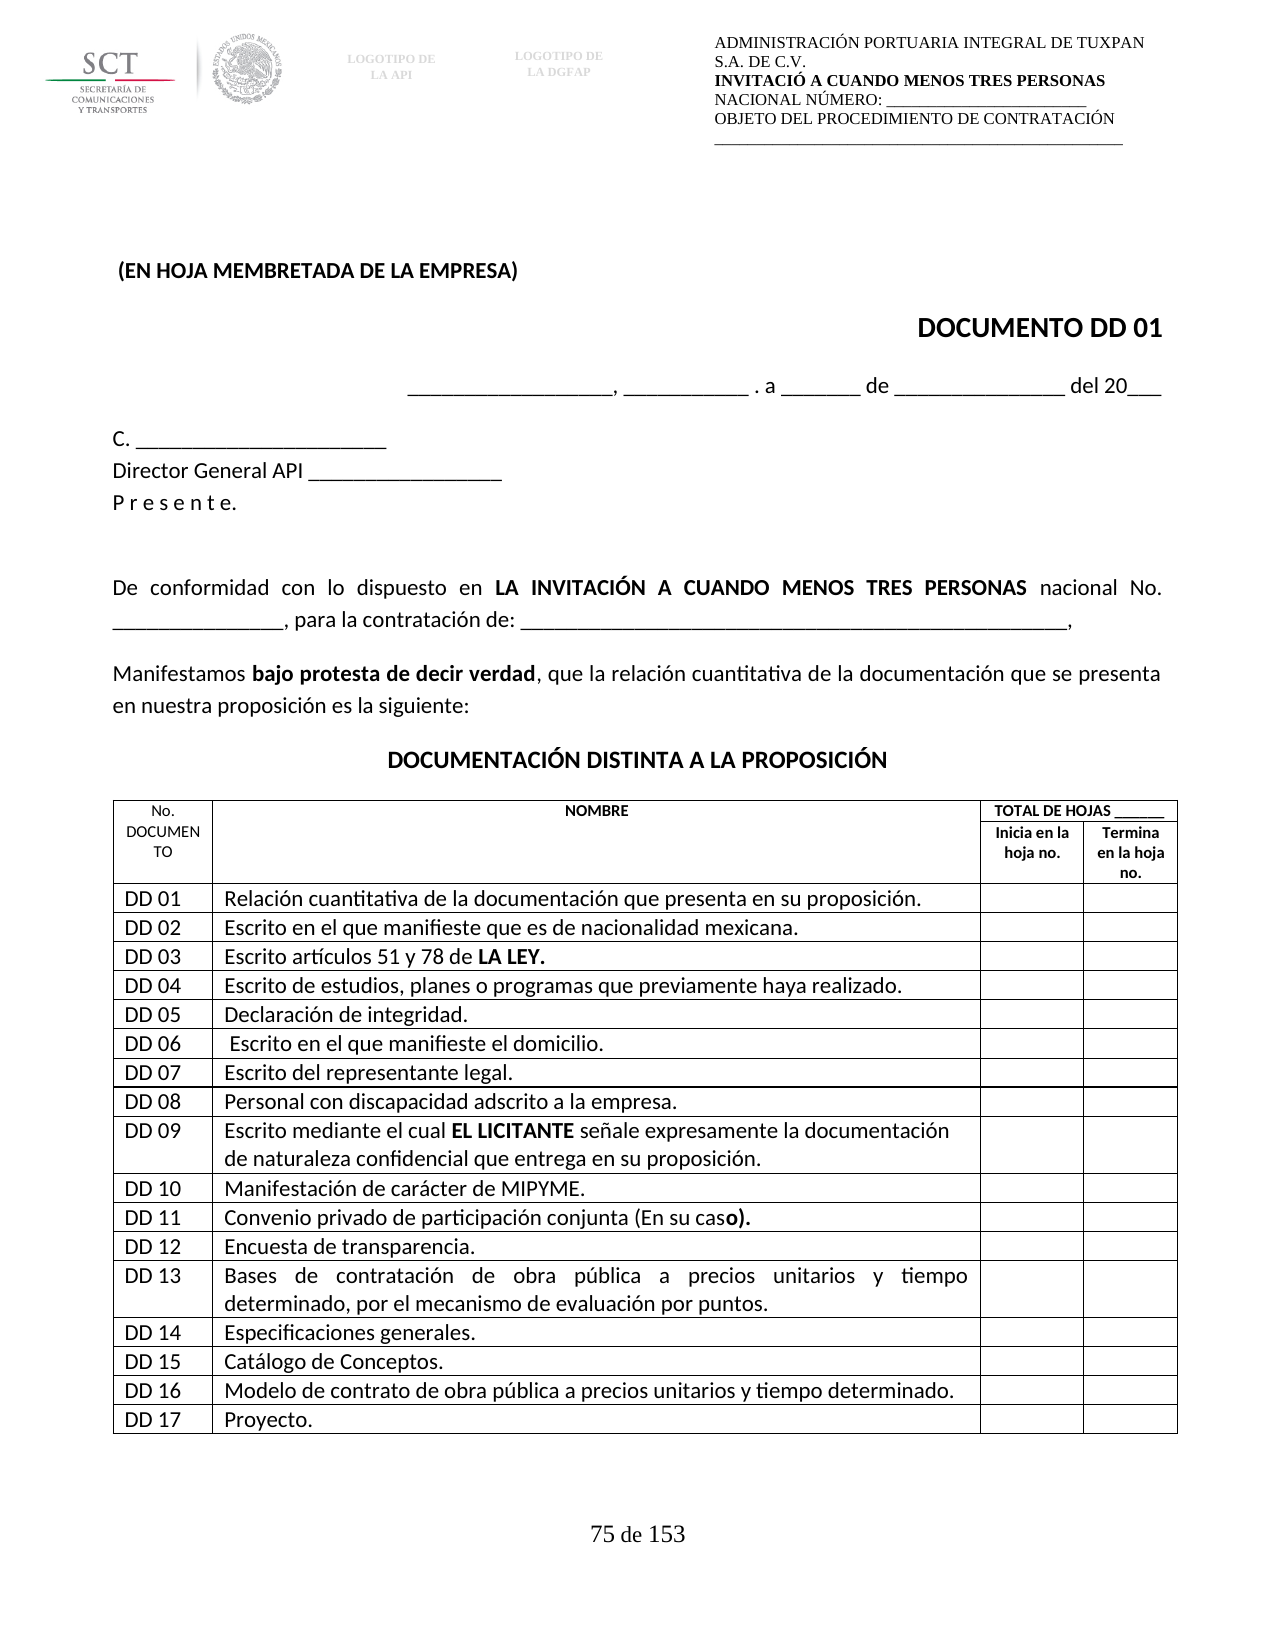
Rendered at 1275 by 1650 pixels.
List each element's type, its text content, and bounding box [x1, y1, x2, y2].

table_cell Manifestación de carácter de MIPYME. [213, 1174, 980, 1202]
table_cell [1084, 1174, 1177, 1202]
table_cell DD 07 [114, 1059, 212, 1086]
table_cell DD 12 [114, 1232, 212, 1260]
table_cell [981, 1405, 1083, 1433]
text (EN HOJA MEMBRETADA DE LA EMPRESA) [112, 256, 1162, 284]
table_cell [1084, 1376, 1177, 1404]
text DOCUMENTACIÓN DISTINTA A LA PROPOSICIÓN [112, 744, 1162, 774]
table_cell [981, 1088, 1083, 1116]
table_cell Escrito en el que manifieste el domicilio. [213, 1029, 980, 1057]
table_cell Modelo de contrato de obra pública a precios unitarios y tiempo determinado. [213, 1376, 980, 1404]
text De conformidad con lo dispuesto en LA INVITACIÓN A CUANDO MENOS TRES PERSONAS nacional No. _______________, para la contratación de: ________________________________________________, [112, 573, 1162, 634]
list C. ______________________ [112, 424, 1162, 452]
table_cell Relación cuantitativa de la documentación que presenta en su proposición. [213, 884, 980, 912]
table_cell Termina en la hoja no. [1084, 822, 1177, 883]
table_cell [1084, 1203, 1177, 1231]
table_cell [1084, 1029, 1177, 1057]
table_cell [1084, 1318, 1177, 1346]
table_cell DD 15 [114, 1347, 212, 1375]
table_cell [1084, 1347, 1177, 1375]
table_cell DD 05 [114, 1000, 212, 1028]
table_cell Inicia en la hoja no. [981, 822, 1083, 883]
table_header TOTAL DE HOJAS ______ [981, 801, 1177, 821]
table_cell [1084, 1405, 1177, 1433]
list Director General API _________________ [112, 456, 1162, 484]
table_cell [981, 884, 1083, 912]
table_cell Declaración de integridad. [213, 1000, 980, 1028]
table_cell [1084, 1000, 1177, 1028]
table_cell [1084, 913, 1177, 941]
table_cell DD 13 [114, 1261, 212, 1317]
table_cell Escrito del representante legal. [213, 1059, 980, 1086]
table_cell DD 03 [114, 942, 212, 970]
table_cell DD 02 [114, 913, 212, 941]
text P r e s e n t e. [112, 488, 1162, 516]
table_cell DD 11 [114, 1203, 212, 1231]
table_header NOMBRE [213, 801, 980, 883]
text DOCUMENTO DD 01 [112, 309, 1162, 345]
picture [32, 21, 289, 117]
table_cell Catálogo de Conceptos. [213, 1347, 980, 1375]
table_cell Escrito mediante el cual EL LICITANTE señale expresamente la documentación de naturaleza confidencial que entrega en su proposición. [213, 1117, 980, 1173]
table_cell Bases de contratación de obra pública a precios unitarios y tiempo determinado, por el mecanismo de evaluación por puntos. [213, 1261, 980, 1317]
table_cell [1084, 1088, 1177, 1116]
table_cell [981, 1261, 1083, 1317]
table_cell [1084, 1261, 1177, 1317]
table_cell [1084, 1117, 1177, 1173]
table_cell Personal con discapacidad adscrito a la empresa. [213, 1088, 980, 1116]
table_cell [981, 1029, 1083, 1057]
table_cell DD 04 [114, 971, 212, 999]
table_cell [981, 1232, 1083, 1260]
table_cell Escrito en el que manifieste que es de nacionalidad mexicana. [213, 913, 980, 941]
table_header No. DOCUMEN TO [114, 801, 212, 883]
table_cell [981, 1318, 1083, 1346]
table_cell [1084, 884, 1177, 912]
table_cell [1084, 1059, 1177, 1086]
table_cell [981, 1000, 1083, 1028]
table_cell [981, 1117, 1083, 1173]
table_cell [1084, 1232, 1177, 1260]
text Manifestamos bajo protesta de decir verdad, que la relación cuantitativa de la documentación que se presenta en nuestra proposición es la siguiente: [112, 659, 1162, 719]
table_cell DD 06 [114, 1029, 212, 1057]
table_cell DD 08 [114, 1088, 212, 1116]
text __________________, ___________ . a _______ de _______________ del 20___ [112, 371, 1162, 399]
table_cell Convenio privado de participación conjunta (En su caso). [213, 1203, 980, 1231]
table_cell [1084, 971, 1177, 999]
table_cell [981, 1376, 1083, 1404]
table_cell DD 01 [114, 884, 212, 912]
table_cell Proyecto. [213, 1405, 980, 1433]
table_cell DD 14 [114, 1318, 212, 1346]
table_cell Escrito artículos 51 y 78 de LA LEY. [213, 942, 980, 970]
table_cell Encuesta de transparencia. [213, 1232, 980, 1260]
table_cell [981, 1347, 1083, 1375]
table_cell DD 17 [114, 1405, 212, 1433]
table_cell Especificaciones generales. [213, 1318, 980, 1346]
table_cell Escrito de estudios, planes o programas que previamente haya realizado. [213, 971, 980, 999]
table_cell DD 10 [114, 1174, 212, 1202]
table_cell [1084, 942, 1177, 970]
table_cell DD 16 [114, 1376, 212, 1404]
table_cell [981, 1174, 1083, 1202]
table_cell DD 09 [114, 1117, 212, 1173]
table_cell [981, 942, 1083, 970]
table_cell [981, 913, 1083, 941]
table_cell [981, 1059, 1083, 1086]
table_cell [981, 1203, 1083, 1231]
table_cell [981, 971, 1083, 999]
